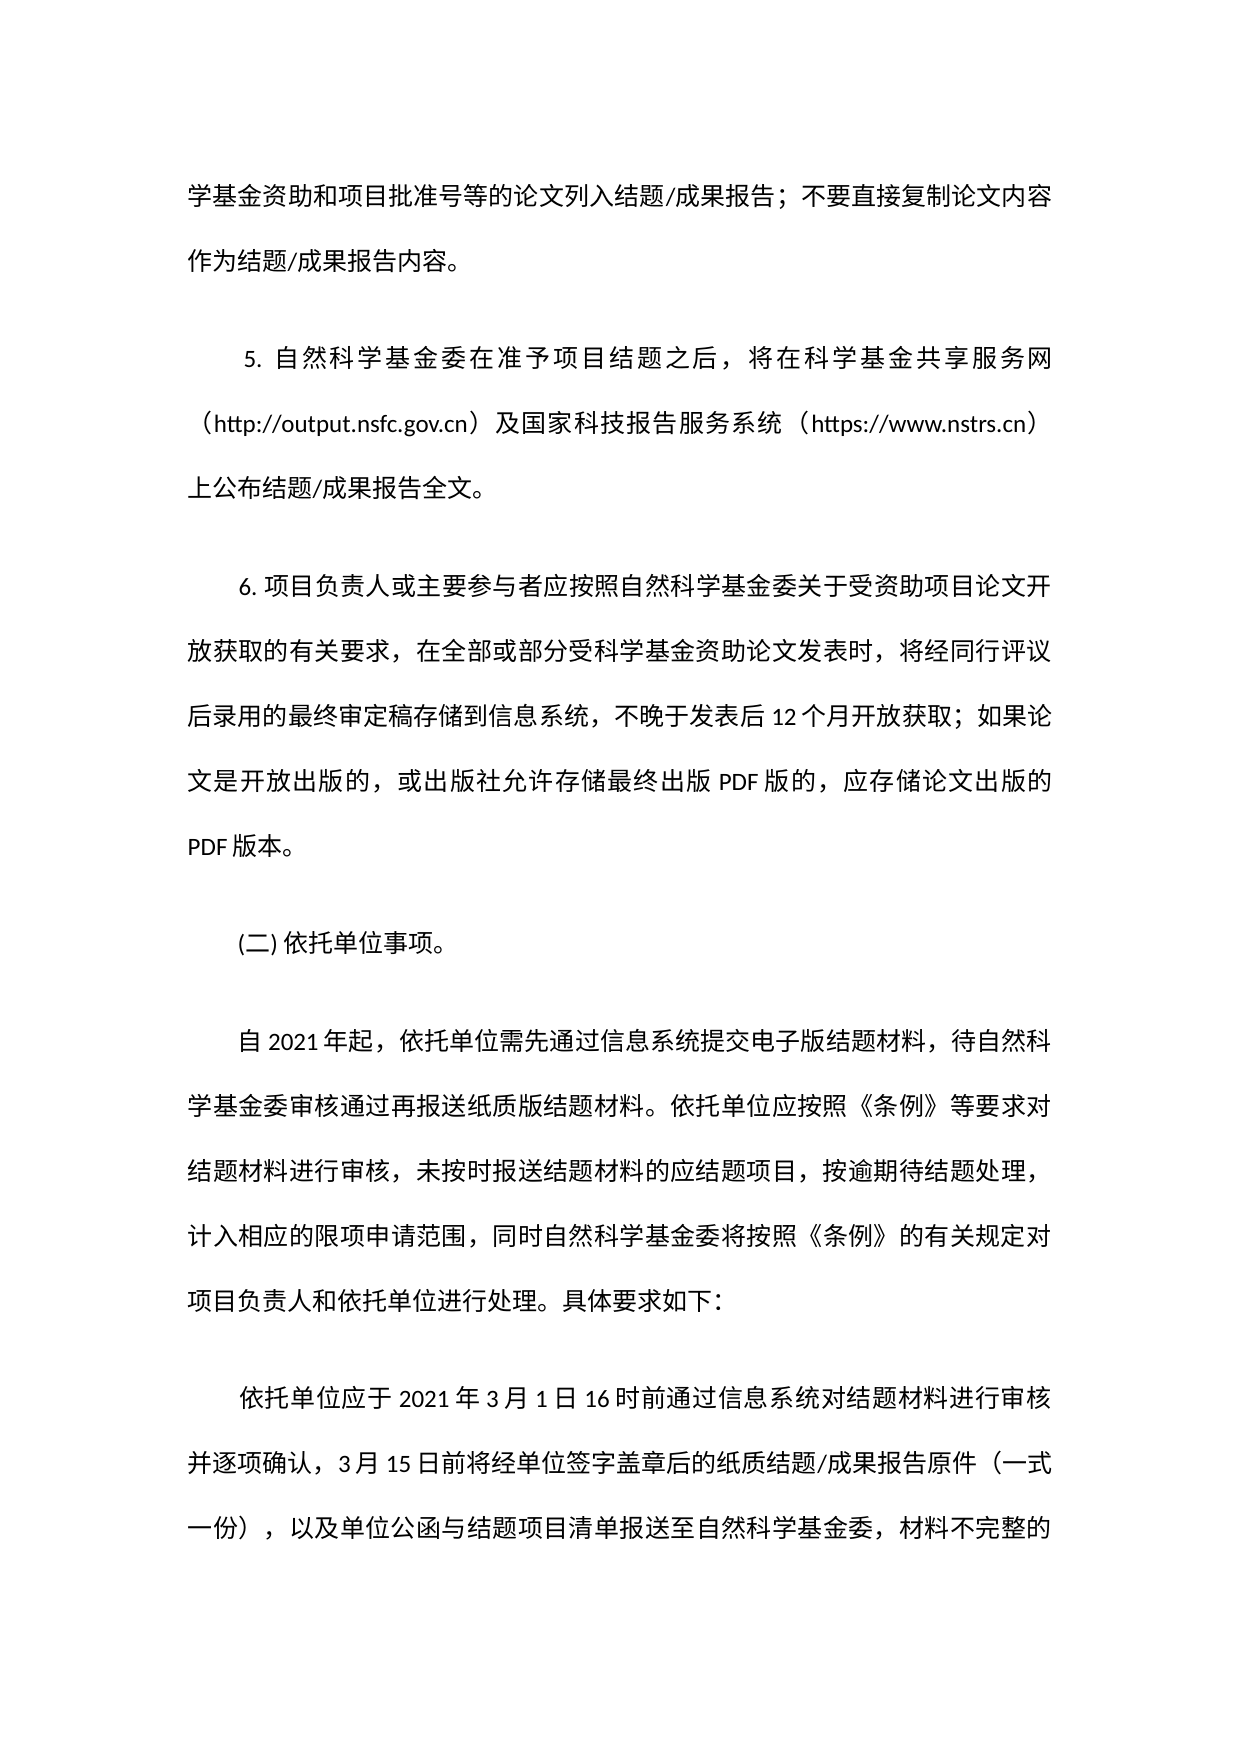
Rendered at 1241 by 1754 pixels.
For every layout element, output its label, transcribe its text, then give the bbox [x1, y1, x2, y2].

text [187, 162, 1053, 292]
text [187, 1364, 1053, 1559]
text (二) 依托单位事项。 [187, 909, 1053, 974]
text 6. 项目负责人或主要参与者应按照自然科学基金委关于受资助项目论文开放获取的有关要求，在全部或部分受科学基金资助论文发表时，将经同行评议后录用的最终审定稿存储到信息系统，不晚于发表后12个月开放获取；如果论文是开放出版的，或出版社允许存储最终出版PDF版的，应存储论文出版的PDF版本。 [187, 552, 1053, 877]
text 5. 自然科学基金委在准予项目结题之后，将在科学基金共享服务网（http://output.nsfc.gov.cn）及国家科技报告服务系统（https://www.nstrs.cn）上公布结题/成果报告全文。 [187, 324, 1053, 519]
text 自2021年起，依托单位需先通过信息系统提交电子版结题材料，待自然科学基金委审核通过再报送纸质版结题材料。依托单位应按照《条例》等要求对结题材料进行审核，未按时报送结题材料的应结题项目，按逾期待结题处理，计入相应的限项申请范围，同时自然科学基金委将按照《条例》的有关规定对项目负责人和依托单位进行处理。具体要求如下： [187, 1007, 1053, 1332]
